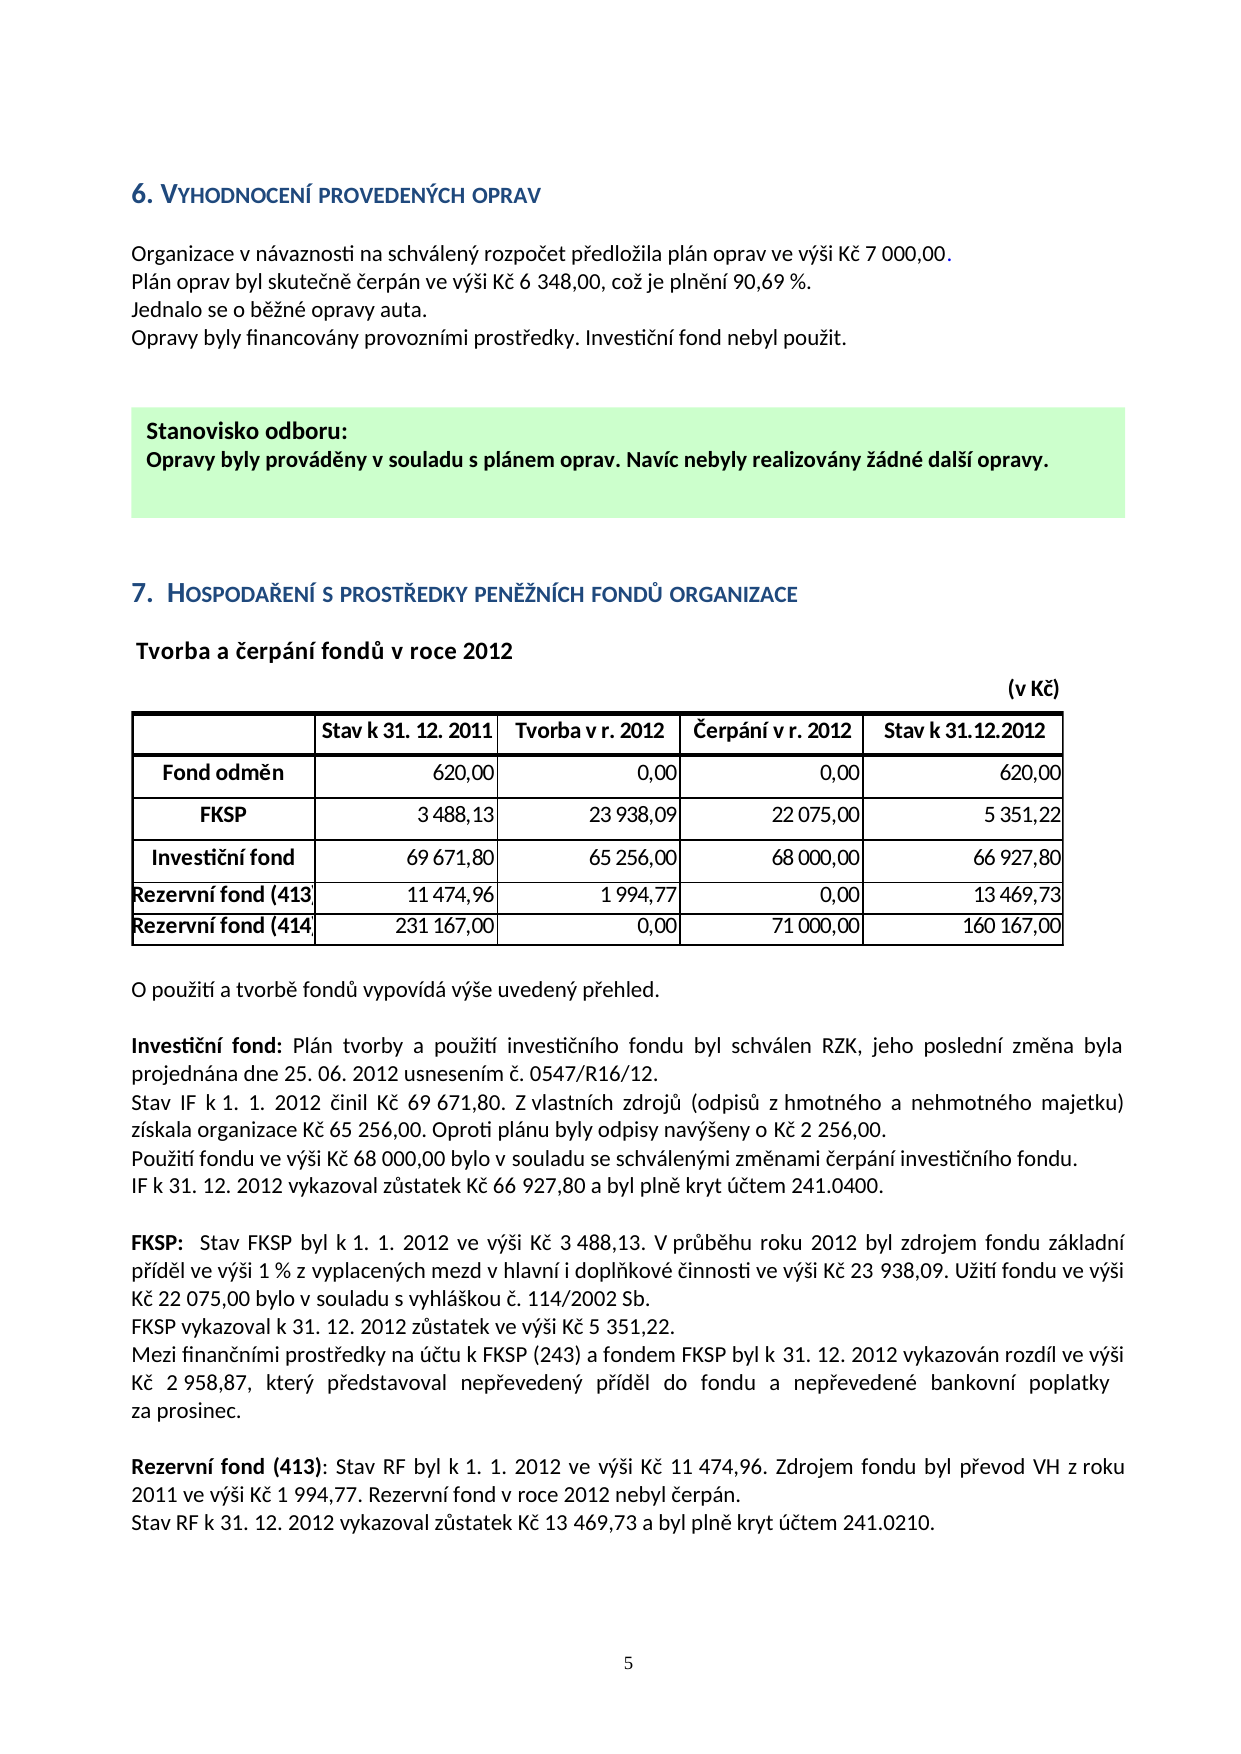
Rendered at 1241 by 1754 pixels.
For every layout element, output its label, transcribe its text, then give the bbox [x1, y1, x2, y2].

text Stav IF k 1. 1. 2012 činil Kč 69 671,80. Z vlastních zdrojů (odpisů z hmotného a nehmotného majetku) získala organizace Kč 65 256,00. Oproti plánu byly odpisy navýšeny o Kč 2 256,00. [131, 1088, 1125, 1144]
text O použití a tvorbě fondů vypovídá výše uvedený přehled. [131, 976, 1125, 1003]
text Investiční fond: Plán tvorby a použití investičního fondu byl schválen RZK, jeho poslední změna byla projednána dne 25. 06. 2012 usnesením č. 0547/R16/12. [131, 1032, 1125, 1088]
text FKSP: Stav FKSP byl k 1. 1. 2012 ve výši Kč 3 488,13. V průběhu roku 2012 byl zdrojem fondu základní příděl ve výši 1 % z vyplacených mezd v hlavní i doplňkové činnosti ve výši Kč 23 938,09. Užití fondu ve výši Kč 22 075,00 bylo v souladu s vyhláškou č. 114/2002 Sb. [131, 1228, 1125, 1312]
text Mezi finančními prostředky na účtu k FKSP (243) a fondem FKSP byl k 31. 12. 2012 vykazován rozdíl ve výši Kč 2 958,87, který představoval nepřevedený příděl do fondu a nepřevedené bankovní poplatky za prosinec. [131, 1340, 1125, 1424]
text IF k 31. 12. 2012 vykazoval zůstatek Kč 66 927,80 a byl plně kryt účtem 241.0400. [131, 1172, 1125, 1200]
text Opravy byly financovány provozními prostředky. Investiční fond nebyl použit. [131, 323, 1125, 351]
text Plán oprav byl skutečně čerpán ve výši Kč 6 348,00, což je plnění 90,69 %. [131, 267, 1125, 295]
text Stav RF k 31. 12. 2012 vykazoval zůstatek Kč 13 469,73 a byl plně kryt účtem 241.0210. [131, 1508, 1125, 1536]
text 7. Hospodaření s prostředky peněžních fondů organizace [131, 574, 1125, 609]
text Organizace v návaznosti na schválený rozpočet předložila plán oprav ve výši Kč 7 000,00. [131, 239, 1125, 267]
text 6. Vyhodnocení provedených oprav [131, 176, 1125, 211]
text Použití fondu ve výši Kč 68 000,00 bylo v souladu se schválenými změnami čerpání investičního fondu. [131, 1144, 1125, 1172]
text FKSP vykazoval k 31. 12. 2012 zůstatek ve výši Kč 5 351,22. [131, 1312, 1125, 1340]
text Rezervní fond (413): Stav RF byl k 1. 1. 2012 ve výši Kč 11 474,96. Zdrojem fondu byl převod VH z roku 2011 ve výši Kč 1 994,77. Rezervní fond v roce 2012 nebyl čerpán. [131, 1452, 1125, 1508]
text Jednalo se o běžné opravy auta. [131, 295, 1125, 323]
